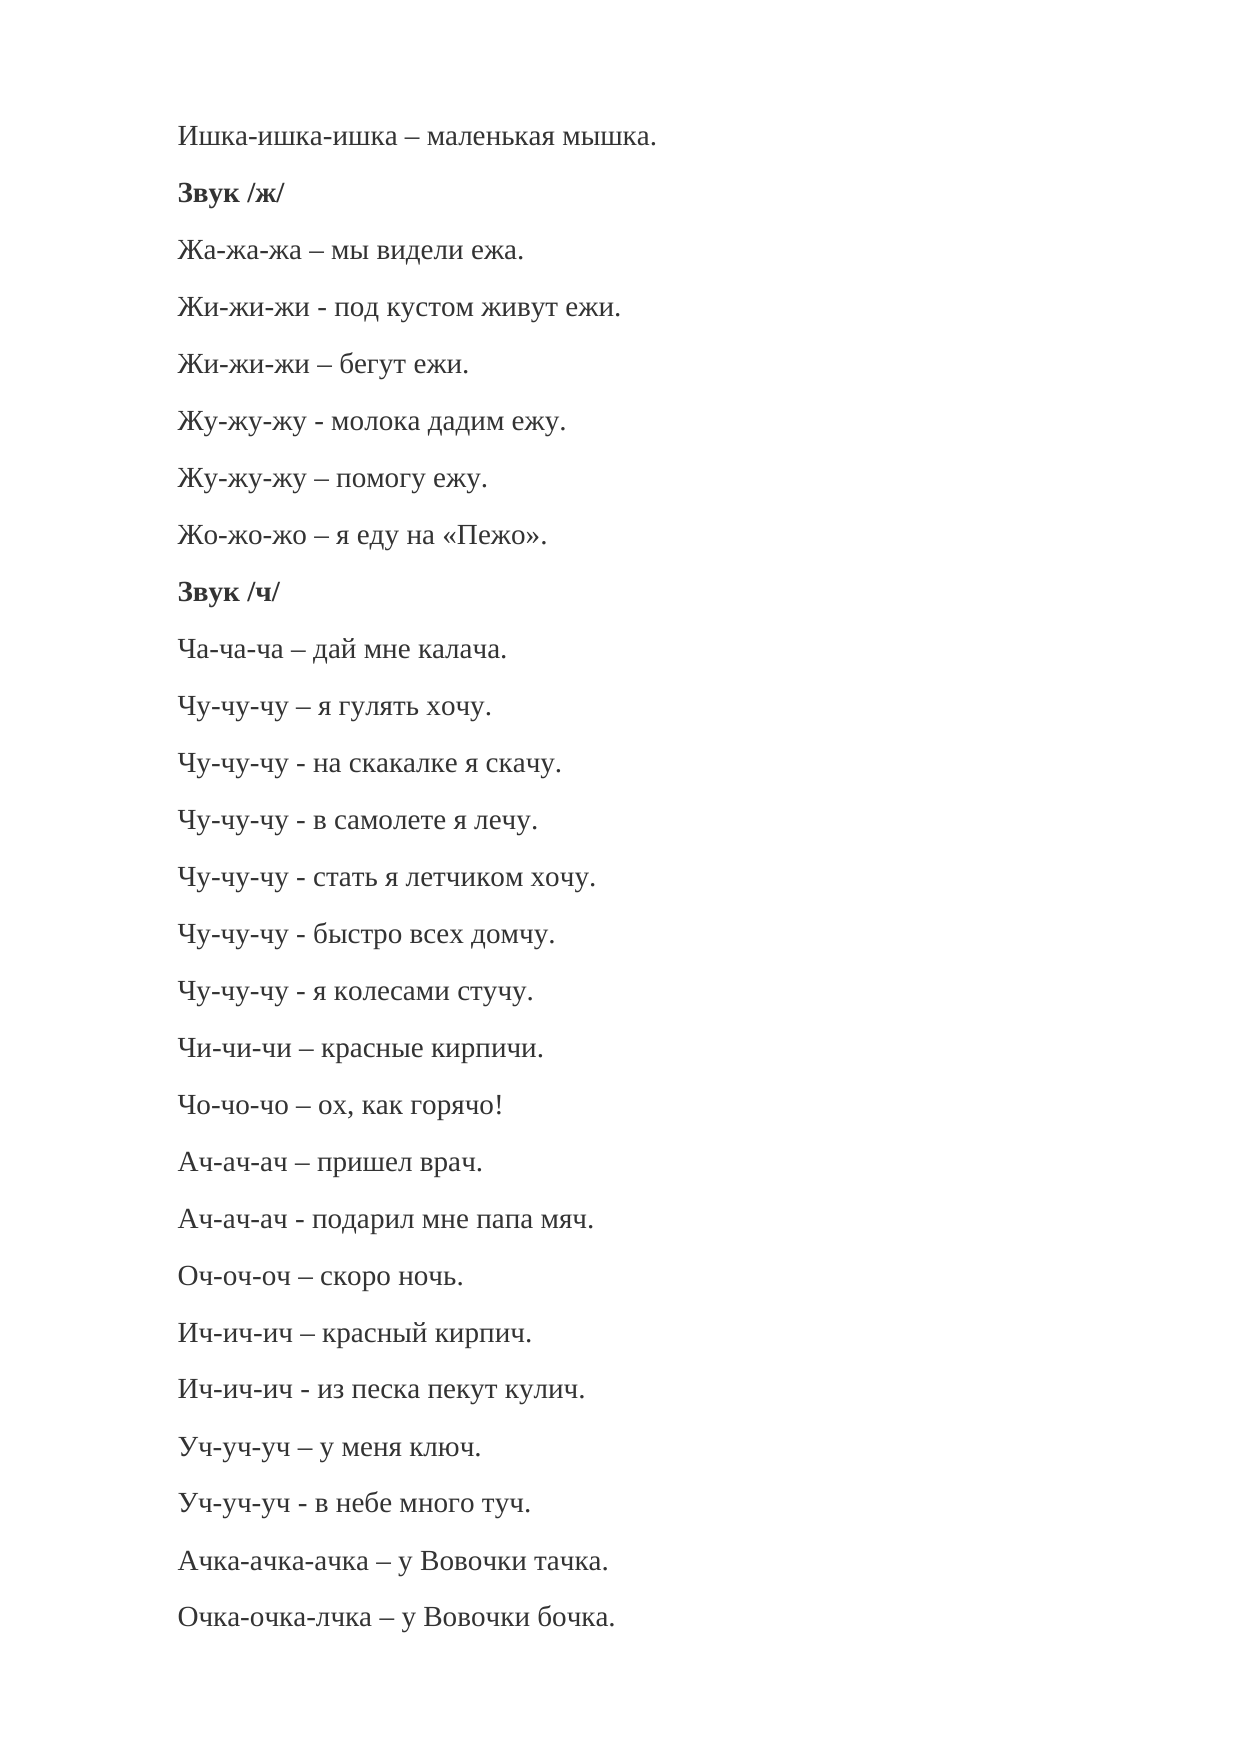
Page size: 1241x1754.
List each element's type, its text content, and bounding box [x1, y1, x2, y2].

text Жу-жу-жу – помогу ежу. [177, 460, 1152, 493]
text Ишка-ишка-ишка – маленькая мышка. [177, 118, 1152, 152]
text Оч-оч-оч – скоро ночь. [177, 1258, 1152, 1291]
text Жу-жу-жу - молока дадим ежу. [177, 403, 1152, 437]
text Уч-уч-уч - в небе много туч. [177, 1486, 1152, 1519]
text Жи-жи-жи – бегут ежи. [177, 346, 1152, 379]
text Жи-жи-жи - под кустом живут ежи. [177, 289, 1152, 323]
text Чу-чу-чу - на скакалке я скачу. [177, 745, 1152, 778]
text Ач-ач-ач – пришел врач. [177, 1144, 1152, 1177]
text Чу-чу-чу – я гулять хочу. [177, 688, 1152, 721]
text Жо-жо-жо – я еду на «Пежо». [177, 517, 1152, 551]
text Ач-ач-ач - подарил мне папа мяч. [177, 1201, 1152, 1234]
text Чу-чу-чу - быстро всех домчу. [177, 916, 1152, 949]
text Звук /ч/ [177, 574, 1152, 607]
text Уч-уч-уч – у меня ключ. [177, 1429, 1152, 1462]
text Очка-очка-лчка – у Вовочки бочка. [177, 1599, 1152, 1633]
text Чи-чи-чи – красные кирпичи. [177, 1030, 1152, 1063]
text Ча-ча-ча – дай мне калача. [177, 631, 1152, 664]
text Ич-ич-ич – красный кирпич. [177, 1315, 1152, 1348]
text Чу-чу-чу - в самолете я лечу. [177, 802, 1152, 835]
text Чу-чу-чу - стать я летчиком хочу. [177, 859, 1152, 892]
text Ич-ич-ич - из песка пекут кулич. [177, 1372, 1152, 1405]
text Звук /ж/ [177, 175, 1152, 209]
text Чо-чо-чо – ох, как горячо! [177, 1087, 1152, 1120]
text Жа-жа-жа – мы видели ежа. [177, 232, 1152, 266]
text Чу-чу-чу - я колесами стучу. [177, 973, 1152, 1006]
text Ачка-ачка-ачка – у Вовочки тачка. [177, 1543, 1152, 1576]
